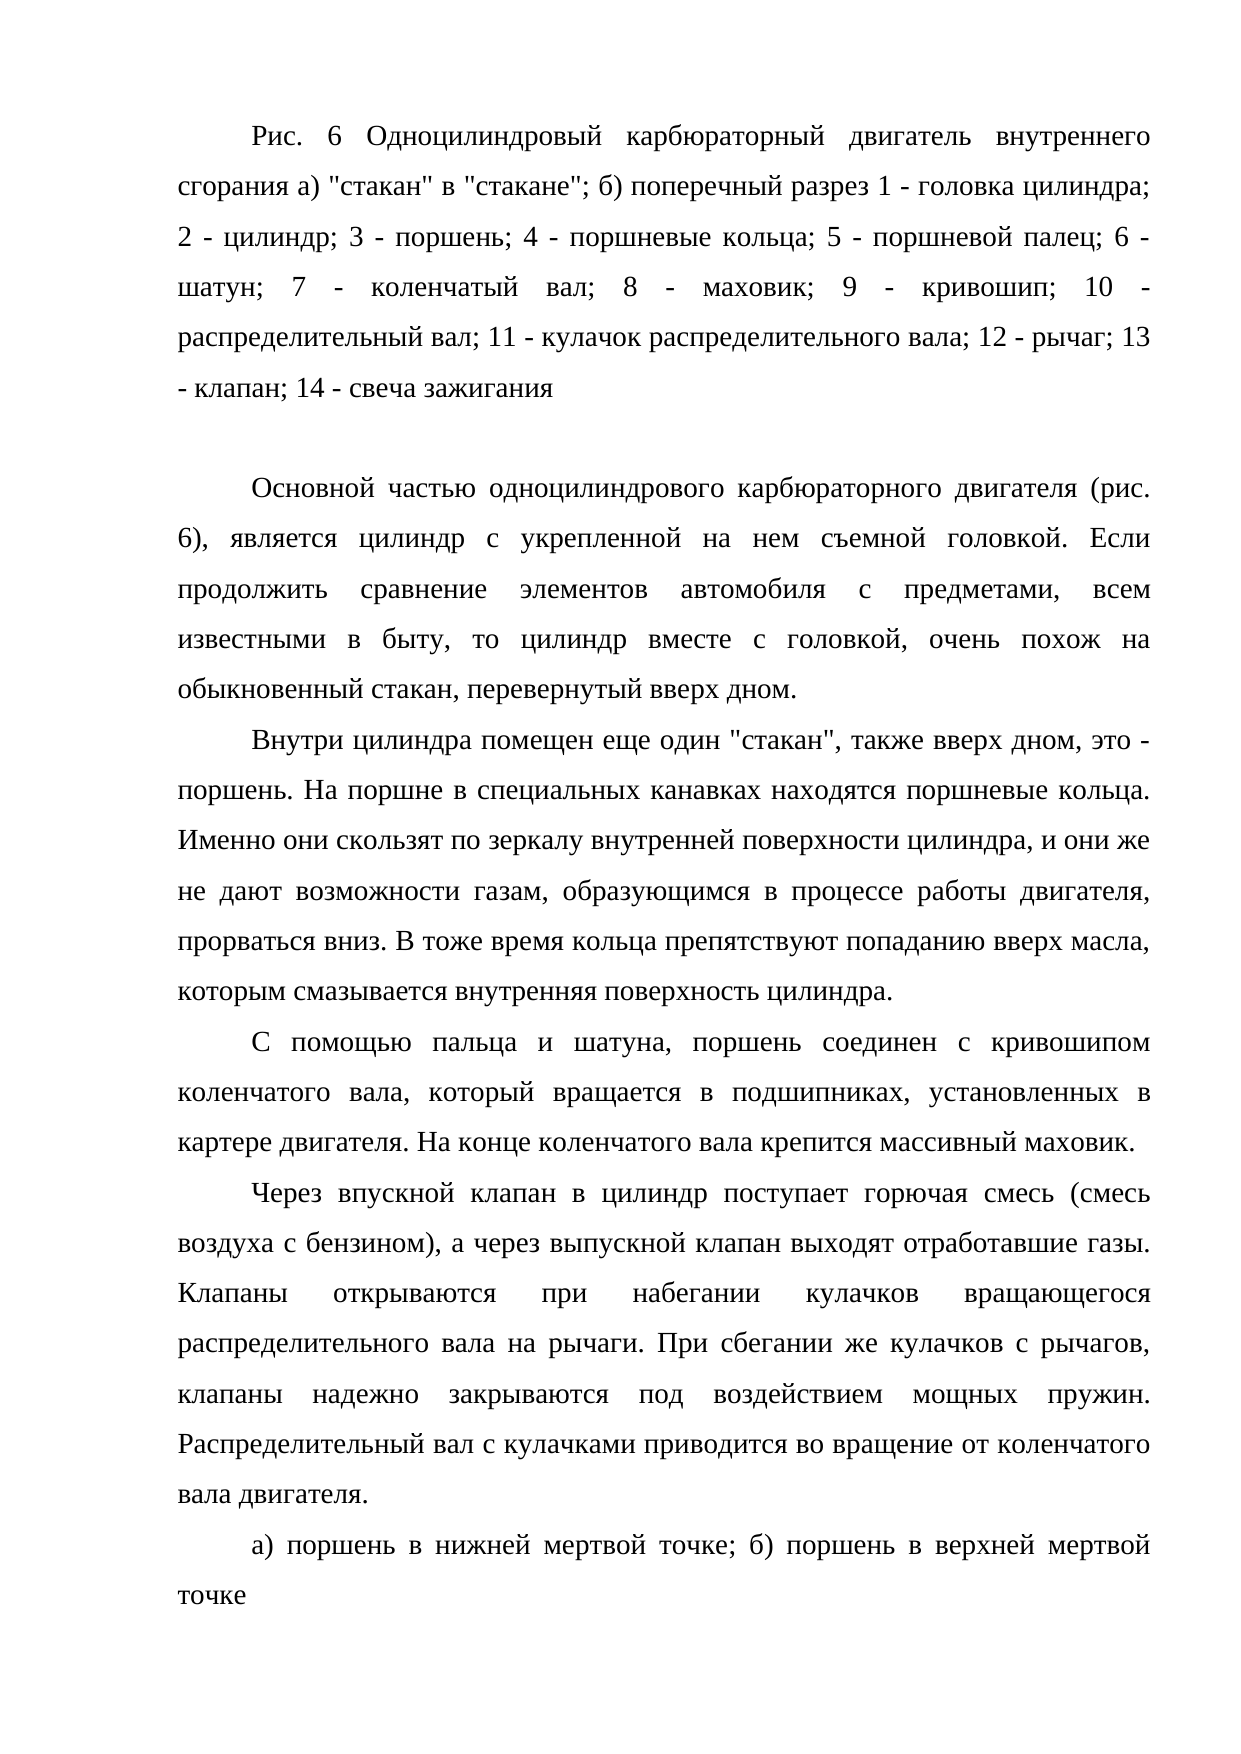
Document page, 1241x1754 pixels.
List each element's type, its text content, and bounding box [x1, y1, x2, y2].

text Основной частью одноцилиндрового карбюраторного двигателя (рис. 6), является цилиндр с укрепленной на нем съемной головкой. Если продолжить сравнение элементов автомобиля с предметами, всем известными в быту, то цилиндр вместе с головкой, очень похож на обыкновенный стакан, перевернутый вверх дном. [177, 470, 1152, 705]
text Через впускной клапан в цилиндр поступает горючая смесь (смесь воздуха с бензином), а через выпускной клапан выходят отработавшие газы. Клапаны открываются при набегании кулачков вращающегося распределительного вала на рычаги. При сбегании же кулачков с рычагов, клапаны надежно закрываются под воздействием мощных пружин. Распределительный вал с кулачками приводится во вращение от коленчатого вала двигателя. [177, 1175, 1152, 1510]
text С помощью пальца и шатуна, поршень соединен с кривошипом коленчатого вала, который вращается в подшипниках, установленных в картере двигателя. На конце коленчатого вала крепится массивный маховик. [177, 1024, 1152, 1158]
text Рис. 6 Одноцилиндровый карбюраторный двигатель внутреннего сгорания а) "стакан" в "стакане"; б) поперечный разрез 1 - головка цилиндра; 2 - цилиндр; 3 - поршень; 4 - поршневые кольца; 5 - поршневой палец; 6 - шатун; 7 - коленчатый вал; 8 - маховик; 9 - кривошип; 10 - распределительный вал; 11 - кулачок распределительного вала; 12 - рычаг; 13 - клапан; 14 - свеча зажигания [177, 118, 1152, 403]
text а) поршень в нижней мертвой точке; б) поршень в верхней мертвой точке [177, 1527, 1152, 1611]
text Внутри цилиндра помещен еще один "стакан", также вверх дном, это - поршень. На поршне в специальных канавках находятся поршневые кольца. Именно они скользят по зеркалу внутренней поверхности цилиндра, и они же не дают возможности газам, образующимся в процессе работы двигателя, прорваться вниз. В тоже время кольца препятствуют попаданию вверх масла, которым смазывается внутренняя поверхность цилиндра. [177, 722, 1152, 1007]
